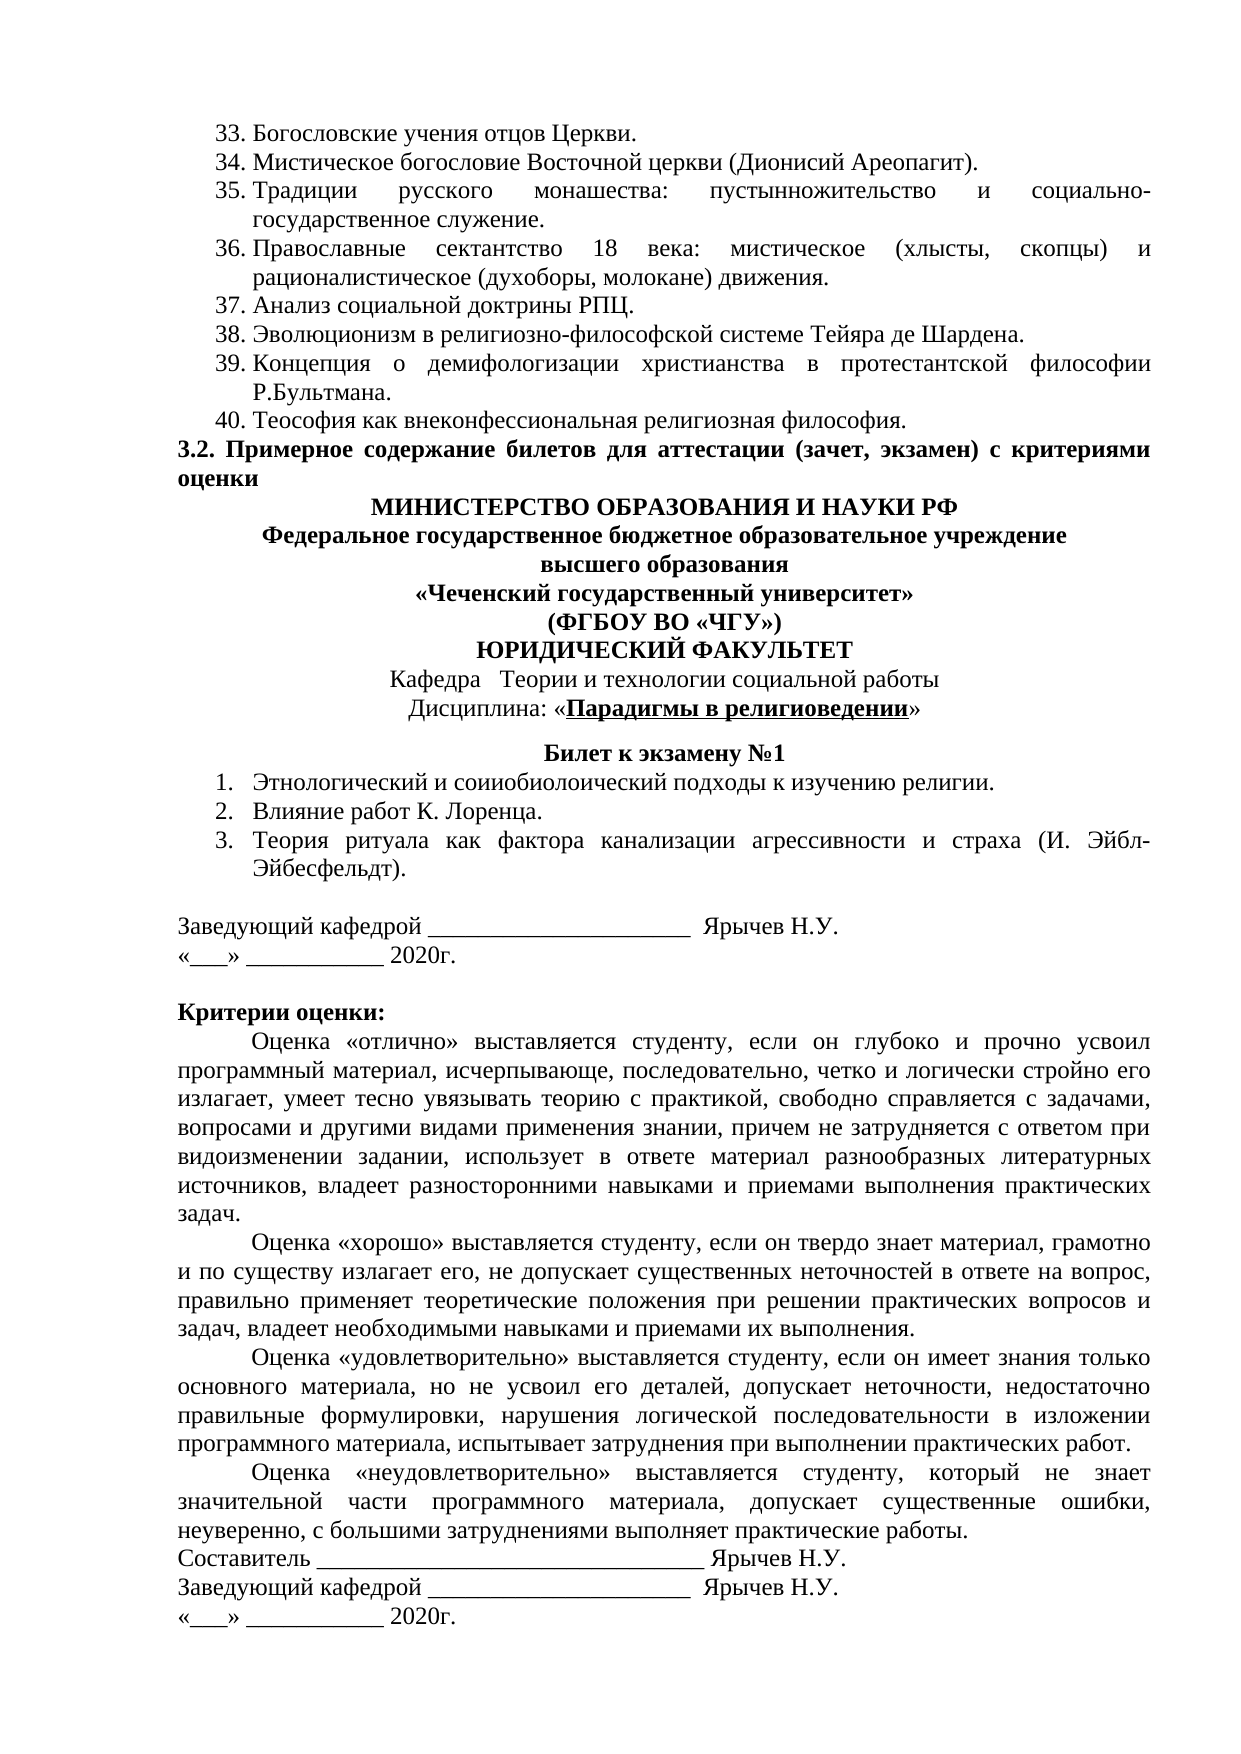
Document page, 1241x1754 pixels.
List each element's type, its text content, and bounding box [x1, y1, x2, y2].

list Традиции русского монашества: пустынножительство и социально-государственное служение. [215, 176, 1152, 233]
text (ФГБОУ ВО «ЧГУ») [177, 607, 1152, 636]
text «Чеченский государственный университет» [177, 578, 1152, 607]
text Заведующий кафедрой _____________________ Ярычев Н.У. [177, 911, 1152, 940]
text Оценка «неудовлетворительно» выставляется студенту, который не знает значительной части программного материала, допускает существенные ошибки, неуверенно, с большими затруднениями выполняет практические работы. [177, 1457, 1152, 1543]
text Составитель _______________________________ Ярычев Н.У. [177, 1543, 1152, 1572]
text высшего образования [177, 549, 1152, 578]
text 3.2. Примерное содержание билетов для аттестации (зачет, экзамен) с критериями оценки [177, 434, 1152, 492]
list Богословские учения отцов Церкви. [215, 118, 1152, 147]
text Билет к экзамену №1 [177, 738, 1152, 767]
text Оценка «отлично» выставляется студенту, если он глубоко и прочно усвоил программный материал, исчерпывающе, последовательно, четко и логически стройно его излагает, умеет тесно увязывать теорию с практикой, свободно справляется с задачами, вопросами и другими видами применения знании, причем не затрудняется с ответом при видоизменении задании, использует в ответе материал разнообразных литературных источников, владеет разносторонними навыками и приемами выполнения практических задач. [177, 1026, 1152, 1227]
text ЮРИДИЧЕСКИЙ ФАКУЛЬТЕТ [177, 636, 1152, 664]
text Критерии оценки: [177, 997, 1152, 1026]
text Дисциплина: «Парадигмы в религиоведении» [177, 693, 1152, 722]
list Православные сектантство 18 века: мистическое (хлысты, скопцы) и рационалистическое (духоборы, молокане) движения. [215, 233, 1152, 291]
text МИНИСТЕРСТВО ОБРАЗОВАНИЯ И НАУКИ РФ [177, 492, 1152, 521]
list Анализ социальной доктрины РПЦ. [215, 291, 1152, 319]
list Мистическое богословие Восточной церкви (Дионисий Ареопагит). [215, 147, 1152, 176]
text «___» ___________ 2020г. [177, 1601, 1152, 1630]
text Оценка «хорошо» выставляется студенту, если он твердо знает материал, грамотно и по существу излагает его, не допускает существенных неточностей в ответе на вопрос, правильно применяет теоретические положения при решении практических вопросов и задач, владеет необходимыми навыками и приемами их выполнения. [177, 1227, 1152, 1342]
list Эволюционизм в религиозно-философской системе Тейяра де Шардена. [215, 319, 1152, 348]
list Теория ритуала как фактора канализации агрессивности и страха (И. Эйбл-Эйбесфельдт). [215, 825, 1152, 882]
text Кафедра Теории и технологии социальной работы [177, 664, 1152, 693]
list Этнологический и соииобиолоический подходы к изучению религии. [215, 767, 1152, 796]
text «___» ___________ 2020г. [177, 940, 1152, 968]
text Федеральное государственное бюджетное образовательное учреждение [177, 521, 1152, 549]
list Теософия как внеконфессиональная религиозная философия. [215, 406, 1152, 434]
list Концепция о демифологизации христианства в протестантской философии Р.Бультмана. [215, 348, 1152, 406]
text Заведующий кафедрой _____________________ Ярычев Н.У. [177, 1572, 1152, 1601]
list Влияние работ К. Лоренца. [215, 796, 1152, 825]
text Оценка «удовлетворительно» выставляется студенту, если он имеет знания только основного материала, но не усвоил его деталей, допускает неточности, недостаточно правильные формулировки, нарушения логической последовательности в изложении программного материала, испытывает затруднения при выполнении практических работ. [177, 1342, 1152, 1457]
